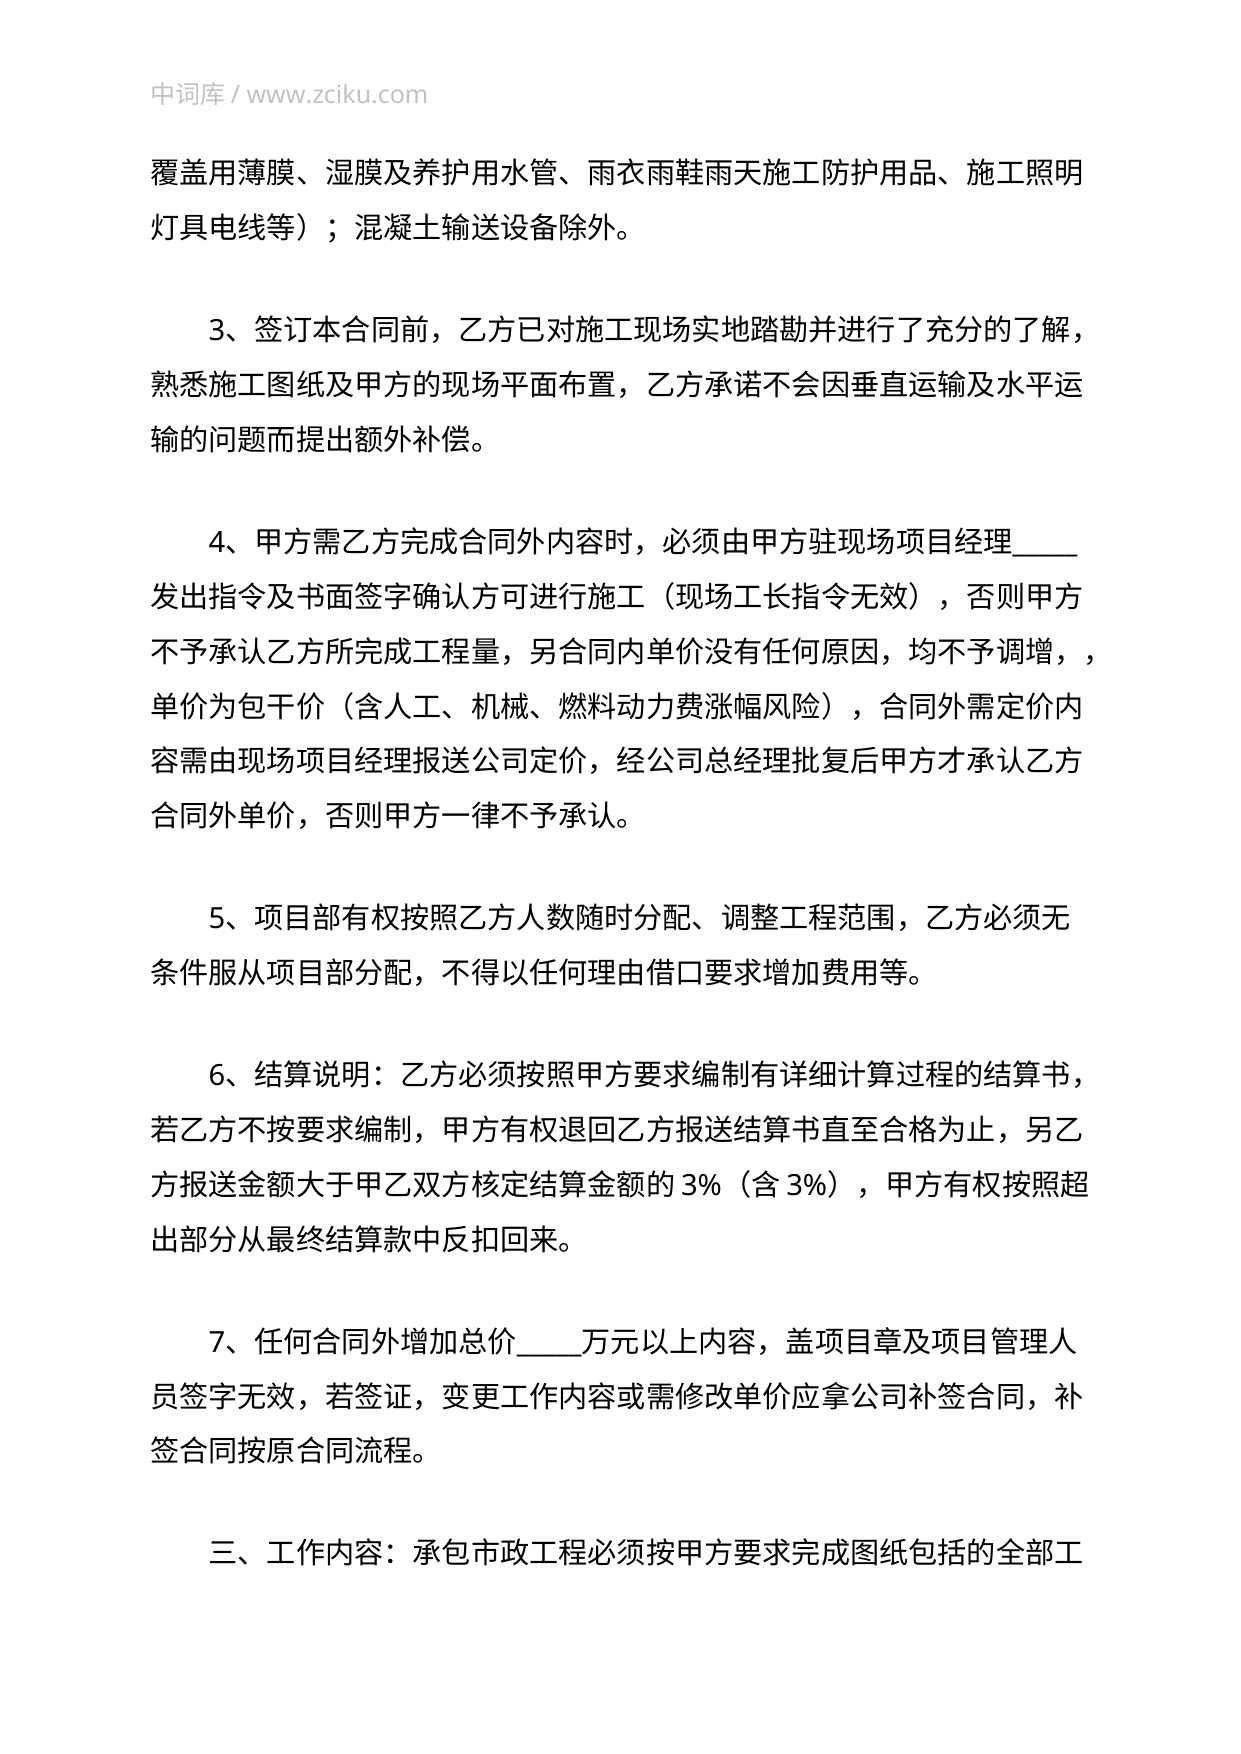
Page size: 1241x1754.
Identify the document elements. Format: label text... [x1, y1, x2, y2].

text 3、签订本合同前，乙方已对施工现场实地踏勘并进行了充分的了解，熟悉施工图纸及甲方的现场平面布置，乙方承诺不会因垂直运输及水平运输的问题而提出额外补偿。 [150, 307, 1090, 459]
text 4、甲方需乙方完成合同外内容时，必须由甲方驻现场项目经理_____发出指令及书面签字确认方可进行施工（现场工长指令无效），否则甲方不予承认乙方所完成工程量，另合同内单价没有任何原因，均不予调增，，单价为包干价（含人工、机械、燃料动力费涨幅风险），合同外需定价内容需由现场项目经理报送公司定价，经公司总经理批复后甲方才承认乙方合同外单价，否则甲方一律不予承认。 [150, 518, 1090, 835]
text 5、项目部有权按照乙方人数随时分配、调整工程范围，乙方必须无条件服从项目部分配，不得以任何理由借口要求增加费用等。 [150, 895, 1090, 992]
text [150, 1530, 1090, 1572]
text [150, 150, 1090, 247]
text 7、任何合同外增加总价_____万元以上内容，盖项目章及项目管理人员签字无效，若签证，变更工作内容或需修改单价应拿公司补签合同，补签合同按原合同流程。 [150, 1318, 1090, 1470]
text 6、结算说明：乙方必须按照甲方要求编制有详细计算过程的结算书，若乙方不按要求编制，甲方有权退回乙方报送结算书直至合格为止，另乙方报送金额大于甲乙双方核定结算金额的3%（含3%），甲方有权按照超出部分从最终结算款中反扣回来。 [150, 1051, 1090, 1259]
